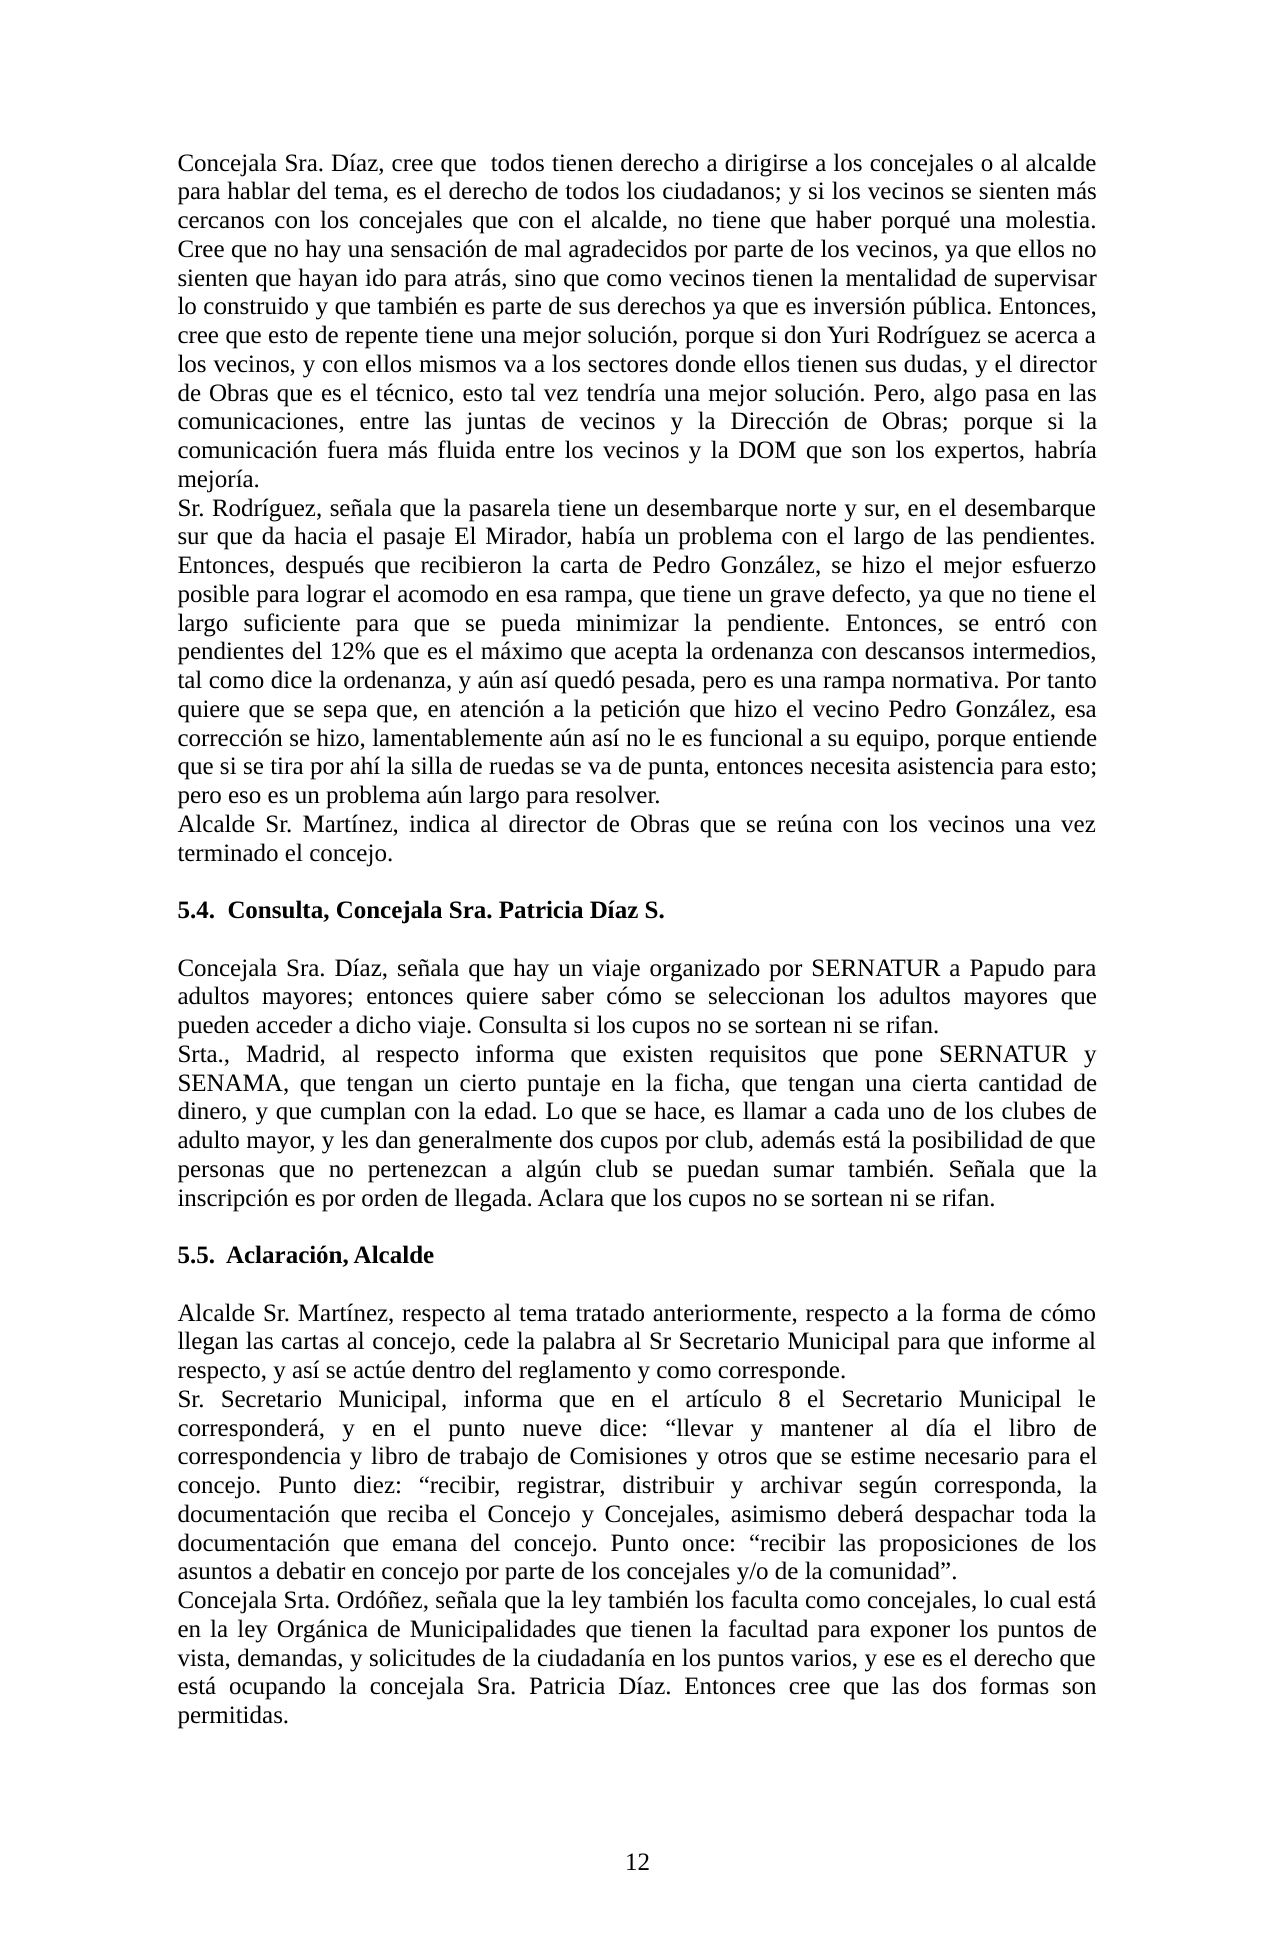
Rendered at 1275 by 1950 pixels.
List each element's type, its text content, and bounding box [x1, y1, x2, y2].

text 5.5. Aclaración, Alcalde [177, 1240, 1098, 1269]
text Alcalde Sr. Martínez, respecto al tema tratado anteriormente, respecto a la forma de cómo llegan las cartas al concejo, cede la palabra al Sr Secretario Municipal para que informe al respecto, y así se actúe dentro del reglamento y como corresponde. [177, 1298, 1098, 1384]
text Concejala Sra. Díaz, señala que hay un viaje organizado por SERNATUR a Papudo para adultos mayores; entonces quiere saber cómo se seleccionan los adultos mayores que pueden acceder a dicho viaje. Consulta si los cupos no se sortean ni se rifan. [177, 953, 1098, 1039]
text Sr. Rodríguez, señala que la pasarela tiene un desembarque norte y sur, en el desembarque sur que da hacia el pasaje El Mirador, había un problema con el largo de las pendientes. Entonces, después que recibieron la carta de Pedro González, se hizo el mejor esfuerzo posible para lograr el acomodo en esa rampa, que tiene un grave defecto, ya que no tiene el largo suficiente para que se pueda minimizar la pendiente. Entonces, se entró con pendientes del 12% que es el máximo que acepta la ordenanza con descansos intermedios, tal como dice la ordenanza, y aún así quedó pesada, pero es una rampa normativa. Por tanto quiere que se sepa que, en atención a la petición que hizo el vecino Pedro González, esa corrección se hizo, lamentablemente aún así no le es funcional a su equipo, porque entiende que si se tira por ahí la silla de ruedas se va de punta, entonces necesita asistencia para esto; pero eso es un problema aún largo para resolver. [177, 493, 1098, 809]
text Srta., Madrid, al respecto informa que existen requisitos que pone SERNATUR y SENAMA, que tengan un cierto puntaje en la ficha, que tengan una cierta cantidad de dinero, y que cumplan con la edad. Lo que se hace, es llamar a cada uno de los clubes de adulto mayor, y les dan generalmente dos cupos por club, además está la posibilidad de que personas que no pertenezcan a algún club se puedan sumar también. Señala que la inscripción es por orden de llegada. Aclara que los cupos no se sortean ni se rifan. [177, 1039, 1098, 1211]
text Concejala Srta. Ordóñez, señala que la ley también los faculta como concejales, lo cual está en la ley Orgánica de Municipalidades que tienen la facultad para exponer los puntos de vista, demandas, y solicitudes de la ciudadanía en los puntos varios, y ese es el derecho que está ocupando la concejala Sra. Patricia Díaz. Entonces cree que las dos formas son permitidas. [177, 1585, 1098, 1729]
text Alcalde Sr. Martínez, indica al director de Obras que se reúna con los vecinos una vez terminado el concejo. [177, 809, 1098, 866]
text Concejala Sra. Díaz, cree que todos tienen derecho a dirigirse a los concejales o al alcalde para hablar del tema, es el derecho de todos los ciudadanos; y si los vecinos se sienten más cercanos con los concejales que con el alcalde, no tiene que haber porqué una molestia. Cree que no hay una sensación de mal agradecidos por parte de los vecinos, ya que ellos no sienten que hayan ido para atrás, sino que como vecinos tienen la mentalidad de supervisar lo construido y que también es parte de sus derechos ya que es inversión pública. Entonces, cree que esto de repente tiene una mejor solución, porque si don Yuri Rodríguez se acerca a los vecinos, y con ellos mismos va a los sectores donde ellos tienen sus dudas, y el director de Obras que es el técnico, esto tal vez tendría una mejor solución. Pero, algo pasa en las comunicaciones, entre las juntas de vecinos y la Dirección de Obras; porque si la comunicación fuera más fluida entre los vecinos y la DOM que son los expertos, habría mejoría. [177, 148, 1098, 493]
text 5.4. Consulta, Concejala Sra. Patricia Díaz S. [177, 895, 1098, 924]
text Sr. Secretario Municipal, informa que en el artículo 8 el Secretario Municipal le corresponderá, y en el punto nueve dice: “llevar y mantener al día el libro de correspondencia y libro de trabajo de Comisiones y otros que se estime necesario para el concejo. Punto diez: “recibir, registrar, distribuir y archivar según corresponda, la documentación que reciba el Concejo y Concejales, asimismo deberá despachar toda la documentación que emana del concejo. Punto once: “recibir las proposiciones de los asuntos a debatir en concejo por parte de los concejales y/o de la comunidad”. [177, 1384, 1098, 1585]
